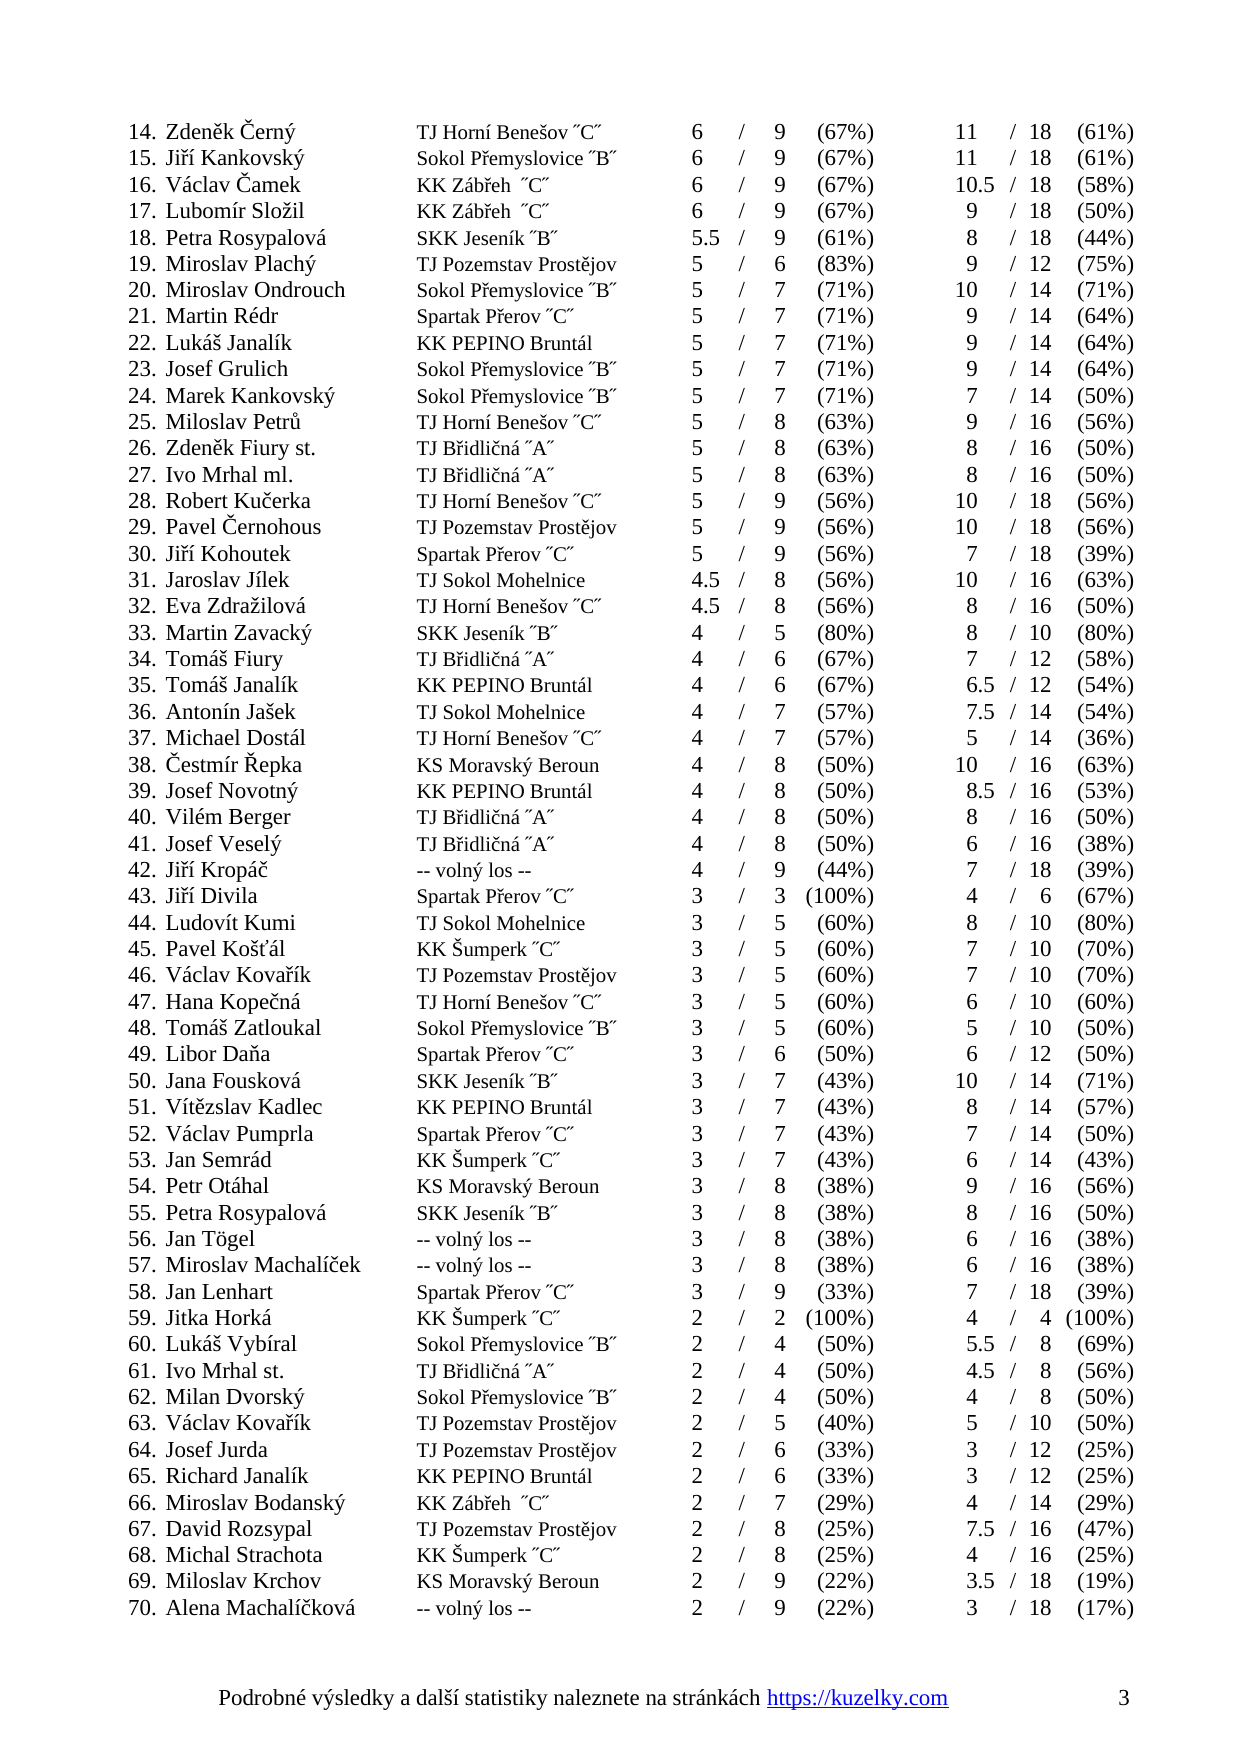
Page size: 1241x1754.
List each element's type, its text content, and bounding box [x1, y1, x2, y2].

text 40. Vilém Berger TJ Břidličná ˝A˝ 4 / 8 (50%) 8 / 16 (50%) [106, 803, 1134, 830]
text 36. Antonín Jašek TJ Sokol Mohelnice 4 / 7 (57%) 7.5 / 14 (54%) [106, 698, 1134, 724]
text 67. David Rozsypal TJ Pozemstav Prostějov 2 / 8 (25%) 7.5 / 16 (47%) [106, 1515, 1134, 1541]
text 64. Josef Jurda TJ Pozemstav Prostějov 2 / 6 (33%) 3 / 12 (25%) [106, 1436, 1134, 1462]
text 54. Petr Otáhal KS Moravský Beroun 3 / 8 (38%) 9 / 16 (56%) [106, 1172, 1134, 1199]
text 70. Alena Machalíčková -- volný los -- 2 / 9 (22%) 3 / 18 (17%) [106, 1594, 1134, 1620]
text 49. Libor Daňa Spartak Přerov ˝C˝ 3 / 6 (50%) 6 / 12 (50%) [106, 1041, 1134, 1067]
text 21. Martin Rédr Spartak Přerov ˝C˝ 5 / 7 (71%) 9 / 14 (64%) [106, 303, 1134, 329]
text 43. Jiří Divila Spartak Přerov ˝C˝ 3 / 3 (100%) 4 / 6 (67%) [106, 882, 1134, 909]
text 51. Vítězslav Kadlec KK PEPINO Bruntál 3 / 7 (43%) 8 / 14 (57%) [106, 1093, 1134, 1119]
text 68. Michal Strachota KK Šumperk ˝C˝ 2 / 8 (25%) 4 / 16 (25%) [106, 1541, 1134, 1568]
text 41. Josef Veselý TJ Břidličná ˝A˝ 4 / 8 (50%) 6 / 16 (38%) [106, 830, 1134, 856]
text 38. Čestmír Řepka KS Moravský Beroun 4 / 8 (50%) 10 / 16 (63%) [106, 751, 1134, 777]
text 48. Tomáš Zatloukal Sokol Přemyslovice ˝B˝ 3 / 5 (60%) 5 / 10 (50%) [106, 1014, 1134, 1041]
text 47. Hana Kopečná TJ Horní Benešov ˝C˝ 3 / 5 (60%) 6 / 10 (60%) [106, 988, 1134, 1014]
text 28. Robert Kučerka TJ Horní Benešov ˝C˝ 5 / 9 (56%) 10 / 18 (56%) [106, 487, 1134, 513]
text 20. Miroslav Ondrouch Sokol Přemyslovice ˝B˝ 5 / 7 (71%) 10 / 14 (71%) [106, 276, 1134, 303]
text 34. Tomáš Fiury TJ Břidličná ˝A˝ 4 / 6 (67%) 7 / 12 (58%) [106, 645, 1134, 672]
text 69. Miloslav Krchov KS Moravský Beroun 2 / 9 (22%) 3.5 / 18 (19%) [106, 1568, 1134, 1594]
text 39. Josef Novotný KK PEPINO Bruntál 4 / 8 (50%) 8.5 / 16 (53%) [106, 777, 1134, 803]
text 45. Pavel Košťál KK Šumperk ˝C˝ 3 / 5 (60%) 7 / 10 (70%) [106, 935, 1134, 961]
text 37. Michael Dostál TJ Horní Benešov ˝C˝ 4 / 7 (57%) 5 / 14 (36%) [106, 724, 1134, 751]
text 55. Petra Rosypalová SKK Jeseník ˝B˝ 3 / 8 (38%) 8 / 16 (50%) [106, 1199, 1134, 1225]
text 31. Jaroslav Jílek TJ Sokol Mohelnice 4.5 / 8 (56%) 10 / 16 (63%) [106, 566, 1134, 592]
text 59. Jitka Horká KK Šumperk ˝C˝ 2 / 2 (100%) 4 / 4 (100%) [106, 1304, 1134, 1330]
text 16. Václav Čamek KK Zábřeh ˝C˝ 6 / 9 (67%) 10.5 / 18 (58%) [106, 171, 1134, 197]
text 61. Ivo Mrhal st. TJ Břidličná ˝A˝ 2 / 4 (50%) 4.5 / 8 (56%) [106, 1357, 1134, 1383]
text 57. Miroslav Machalíček -- volný los -- 3 / 8 (38%) 6 / 16 (38%) [106, 1251, 1134, 1278]
text 32. Eva Zdražilová TJ Horní Benešov ˝C˝ 4.5 / 8 (56%) 8 / 16 (50%) [106, 592, 1134, 619]
text 33. Martin Zavacký SKK Jeseník ˝B˝ 4 / 5 (80%) 8 / 10 (80%) [106, 619, 1134, 645]
text 52. Václav Pumprla Spartak Přerov ˝C˝ 3 / 7 (43%) 7 / 14 (50%) [106, 1119, 1134, 1146]
text 42. Jiří Kropáč -- volný los -- 4 / 9 (44%) 7 / 18 (39%) [106, 856, 1134, 882]
text 19. Miroslav Plachý TJ Pozemstav Prostějov 5 / 6 (83%) 9 / 12 (75%) [106, 250, 1134, 276]
text 15. Jiří Kankovský Sokol Přemyslovice ˝B˝ 6 / 9 (67%) 11 / 18 (61%) [106, 144, 1134, 171]
text 17. Lubomír Složil KK Zábřeh ˝C˝ 6 / 9 (67%) 9 / 18 (50%) [106, 197, 1134, 223]
text 62. Milan Dvorský Sokol Přemyslovice ˝B˝ 2 / 4 (50%) 4 / 8 (50%) [106, 1383, 1134, 1409]
text 23. Josef Grulich Sokol Přemyslovice ˝B˝ 5 / 7 (71%) 9 / 14 (64%) [106, 355, 1134, 382]
text 27. Ivo Mrhal ml. TJ Břidličná ˝A˝ 5 / 8 (63%) 8 / 16 (50%) [106, 461, 1134, 487]
text 46. Václav Kovařík TJ Pozemstav Prostějov 3 / 5 (60%) 7 / 10 (70%) [106, 961, 1134, 988]
text 63. Václav Kovařík TJ Pozemstav Prostějov 2 / 5 (40%) 5 / 10 (50%) [106, 1409, 1134, 1436]
text 35. Tomáš Janalík KK PEPINO Bruntál 4 / 6 (67%) 6.5 / 12 (54%) [106, 672, 1134, 698]
text 25. Miloslav Petrů TJ Horní Benešov ˝C˝ 5 / 8 (63%) 9 / 16 (56%) [106, 408, 1134, 434]
text 56. Jan Tögel -- volný los -- 3 / 8 (38%) 6 / 16 (38%) [106, 1225, 1134, 1251]
text 66. Miroslav Bodanský KK Zábřeh ˝C˝ 2 / 7 (29%) 4 / 14 (29%) [106, 1488, 1134, 1515]
text 60. Lukáš Vybíral Sokol Přemyslovice ˝B˝ 2 / 4 (50%) 5.5 / 8 (69%) [106, 1330, 1134, 1357]
text 14. Zdeněk Černý TJ Horní Benešov ˝C˝ 6 / 9 (67%) 11 / 18 (61%) [106, 118, 1134, 144]
text 30. Jiří Kohoutek Spartak Přerov ˝C˝ 5 / 9 (56%) 7 / 18 (39%) [106, 540, 1134, 566]
text 58. Jan Lenhart Spartak Přerov ˝C˝ 3 / 9 (33%) 7 / 18 (39%) [106, 1278, 1134, 1304]
text 18. Petra Rosypalová SKK Jeseník ˝B˝ 5.5 / 9 (61%) 8 / 18 (44%) [106, 223, 1134, 250]
text 50. Jana Fousková SKK Jeseník ˝B˝ 3 / 7 (43%) 10 / 14 (71%) [106, 1067, 1134, 1093]
text 65. Richard Janalík KK PEPINO Bruntál 2 / 6 (33%) 3 / 12 (25%) [106, 1462, 1134, 1488]
text 26. Zdeněk Fiury st. TJ Břidličná ˝A˝ 5 / 8 (63%) 8 / 16 (50%) [106, 434, 1134, 461]
text 24. Marek Kankovský Sokol Přemyslovice ˝B˝ 5 / 7 (71%) 7 / 14 (50%) [106, 382, 1134, 408]
text 29. Pavel Černohous TJ Pozemstav Prostějov 5 / 9 (56%) 10 / 18 (56%) [106, 513, 1134, 540]
text 22. Lukáš Janalík KK PEPINO Bruntál 5 / 7 (71%) 9 / 14 (64%) [106, 329, 1134, 355]
text 44. Ludovít Kumi TJ Sokol Mohelnice 3 / 5 (60%) 8 / 10 (80%) [106, 909, 1134, 935]
text 53. Jan Semrád KK Šumperk ˝C˝ 3 / 7 (43%) 6 / 14 (43%) [106, 1146, 1134, 1172]
